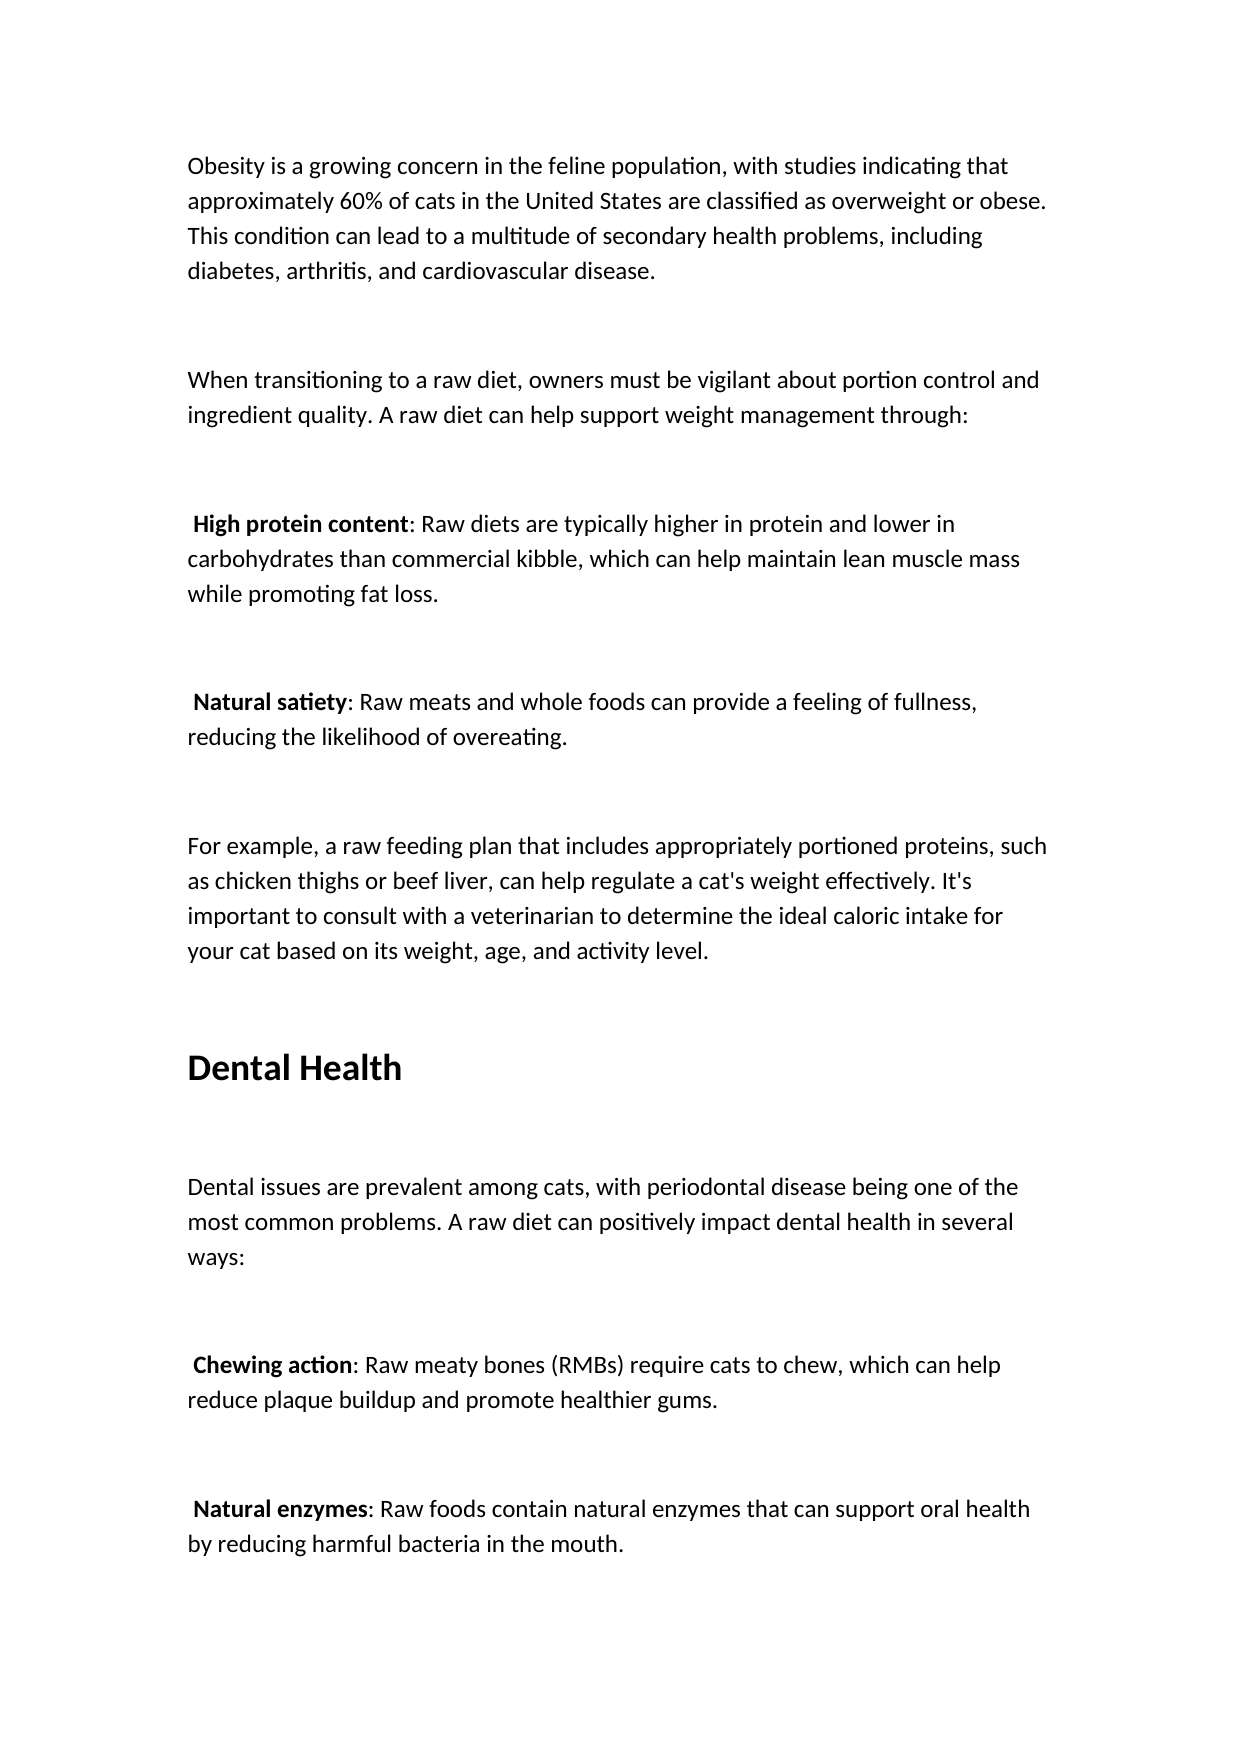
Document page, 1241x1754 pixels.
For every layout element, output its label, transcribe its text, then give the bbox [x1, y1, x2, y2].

text Dental issues are prevalent among cats, with periodontal disease being one of the most common problems. A raw diet can positively impact dental health in several ways: [187, 1171, 1053, 1271]
text Obesity is a growing concern in the feline population, with studies indicating that approximately 60% of cats in the United States are classified as overweight or obese. This condition can lead to a multitude of secondary health problems, including diabetes, arthritis, and cardiovascular disease. [187, 150, 1053, 286]
text For example, a raw feeding plan that includes appropriately portioned proteins, such as chicken thighs or beef liver, can help regulate a cat's weight effectively. It's important to consult with a veterinarian to determine the ideal caloric intake for your cat based on its weight, age, and activity level. [187, 830, 1053, 966]
text Dental Health [187, 1044, 1053, 1090]
text When transitioning to a raw diet, owners must be vigilant about portion control and ingredient quality. A raw diet can help support weight management through: [187, 364, 1053, 429]
